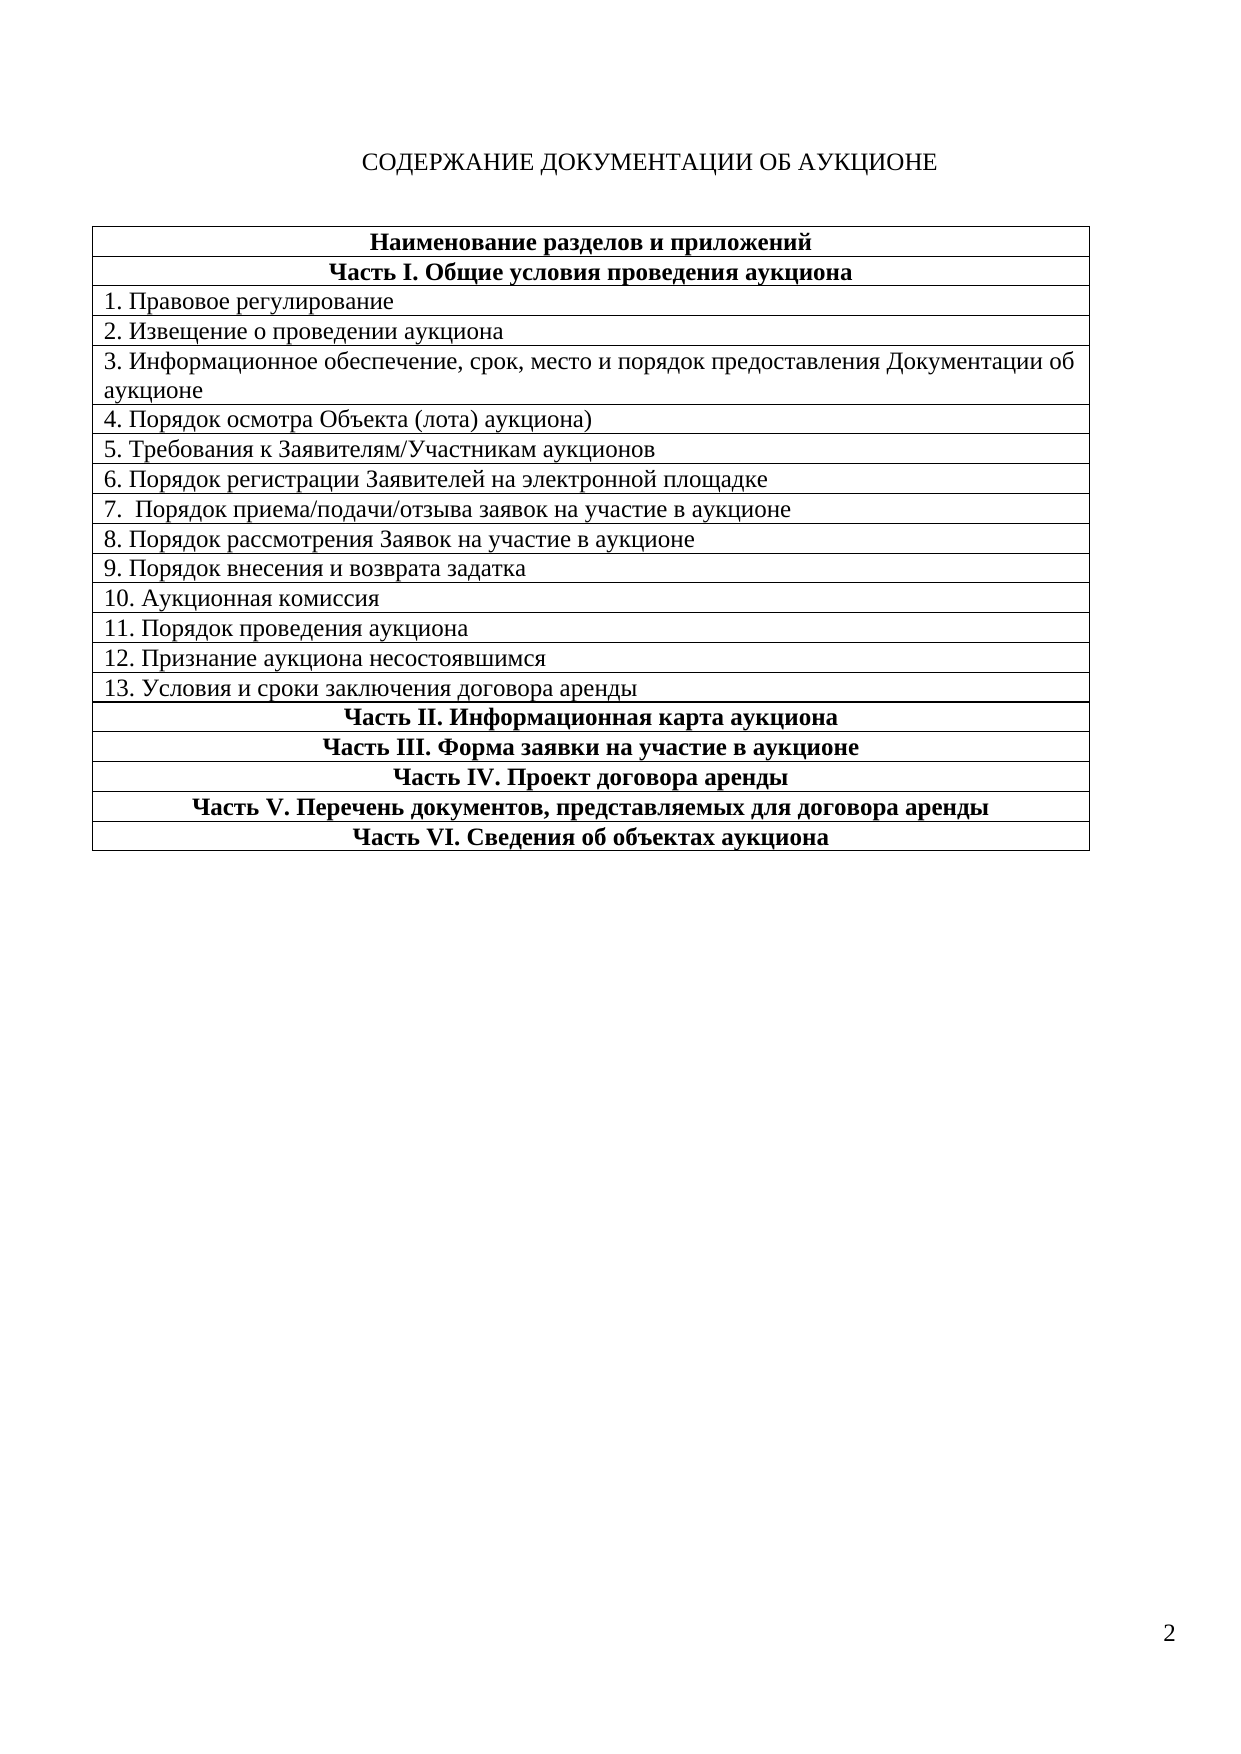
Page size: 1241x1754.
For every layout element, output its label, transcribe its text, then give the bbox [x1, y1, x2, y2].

table_cell Часть II. Информационная карта аукциона [93, 703, 1089, 731]
table_cell Часть IV. Проект договора аренды [93, 762, 1089, 791]
text СОДЕРЖАНИЕ ДОКУМЕНТАЦИИ ОБ АУКЦИОНЕ [103, 147, 1196, 176]
table_cell 9. Порядок внесения и возврата задатка [93, 554, 1089, 582]
table_cell Часть III. Форма заявки на участие в аукционе [93, 732, 1089, 761]
table_cell 12. Признание аукциона несостоявшимся [93, 643, 1089, 672]
table_cell 10. Аукционная комиссия [93, 583, 1089, 612]
table_cell Часть V. Перечень документов, представляемых для договора аренды [93, 792, 1089, 821]
table_cell 8. Порядок рассмотрения Заявок на участие в аукционе [93, 524, 1089, 552]
table_cell Часть VI. Сведения об объектах аукциона [93, 822, 1089, 850]
table_cell 2. Извещение о проведении аукциона [93, 316, 1089, 345]
table_cell 6. Порядок регистрации Заявителей на электронной площадке [93, 464, 1089, 493]
table_cell 3. Информационное обеспечение, срок, место и порядок предоставления Документации об аукционе [93, 346, 1089, 403]
table_cell 4. Порядок осмотра Объекта (лота) аукциона) [93, 405, 1089, 433]
table_cell 5. Требования к Заявителям/Участникам аукционов [93, 434, 1089, 463]
table_cell 13. Условия и сроки заключения договора аренды [93, 673, 1089, 701]
table_cell Часть I. Общие условия проведения аукциона [93, 257, 1089, 285]
table_cell 7. Порядок приема/подачи/отзыва заявок на участие в аукционе [93, 494, 1089, 523]
table_cell 11. Порядок проведения аукциона [93, 613, 1089, 642]
table_header Наименование разделов и приложений [93, 227, 1089, 256]
table_cell 1. Правовое регулирование [93, 286, 1089, 315]
